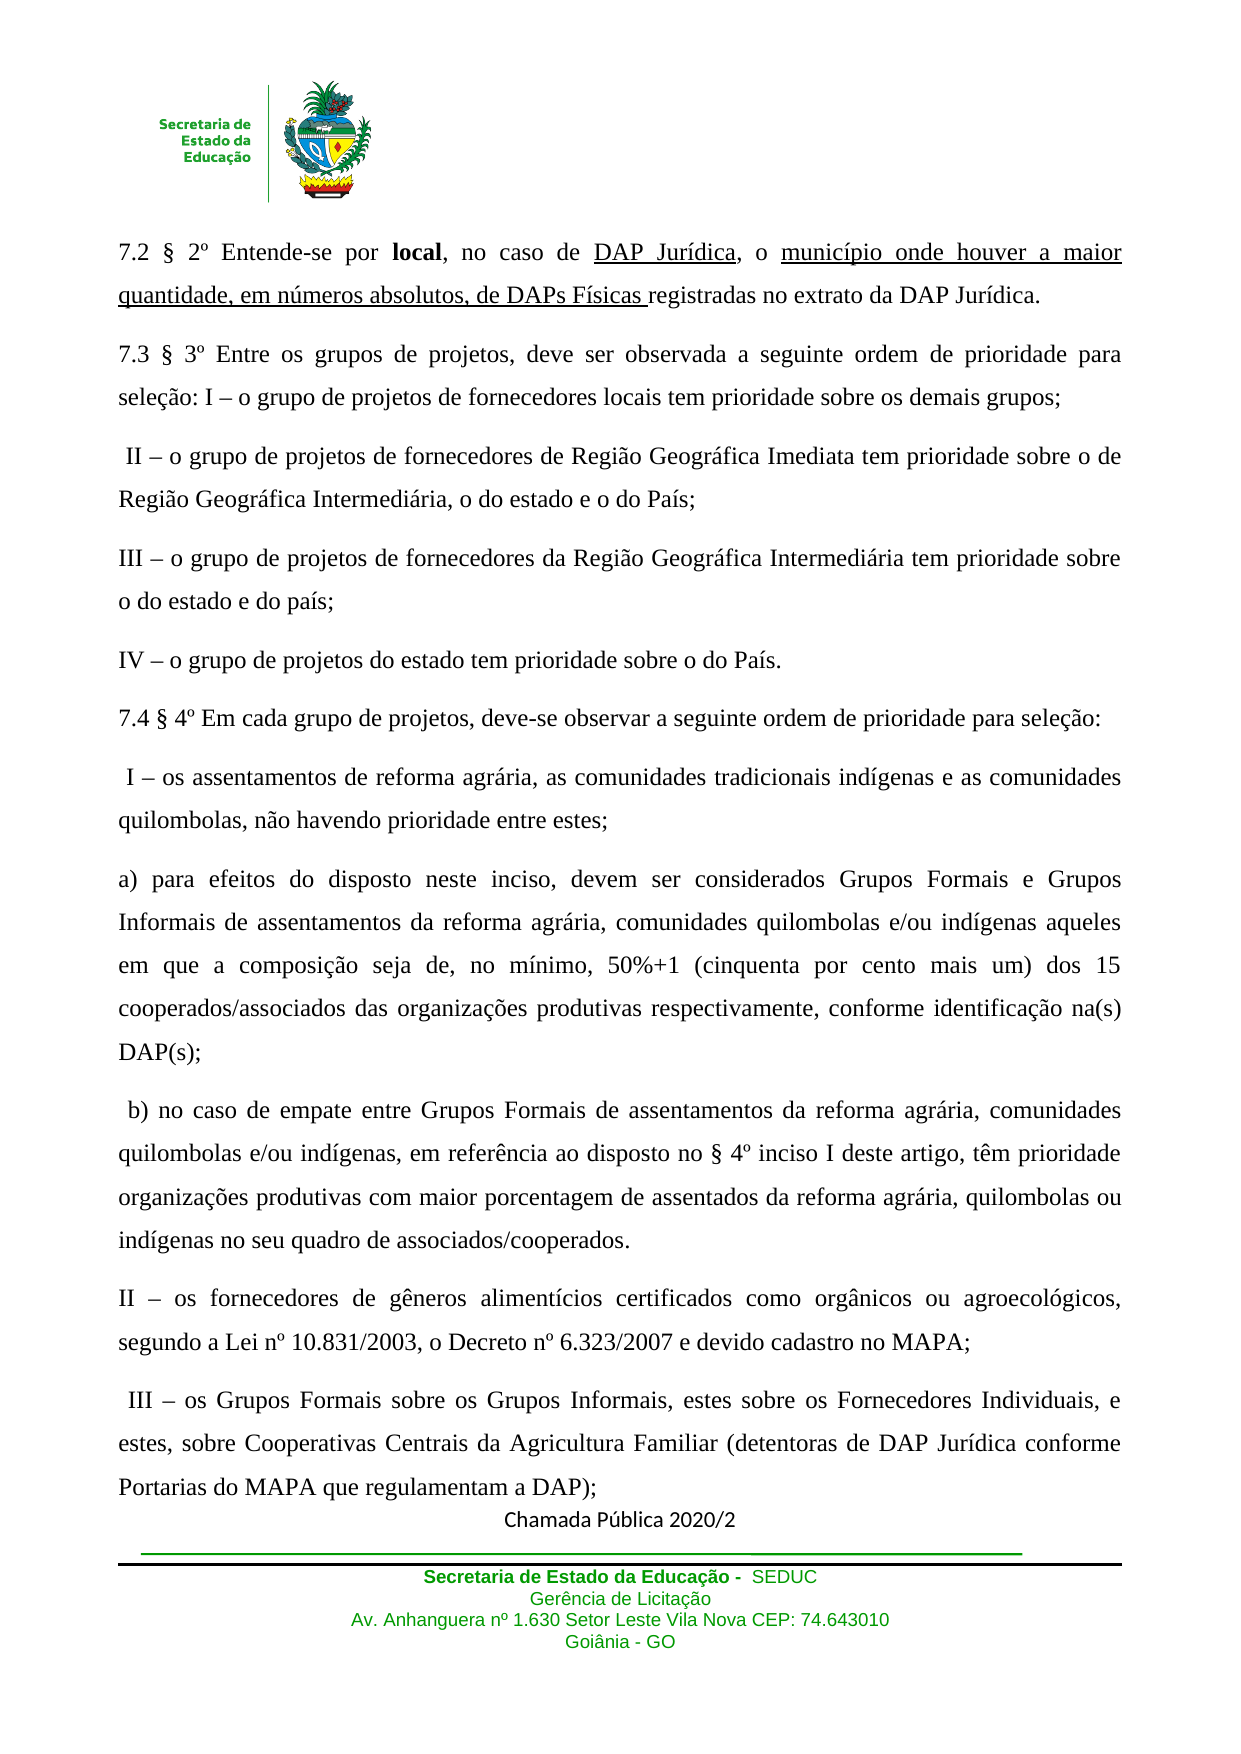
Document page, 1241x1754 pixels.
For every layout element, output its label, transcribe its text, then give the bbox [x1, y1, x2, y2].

text II – o grupo de projetos de fornecedores de Região Geográfica Imediata tem prioridade sobre o de Região Geográfica Intermediária, o do estado e o do País; [118, 441, 1122, 513]
text 7.3 § 3º Entre os grupos de projetos, deve ser observada a seguinte ordem de prioridade para seleção: I – o grupo de projetos de fornecedores locais tem prioridade sobre os demais grupos; [118, 339, 1122, 411]
text IV – o grupo de projetos do estado tem prioridade sobre o do País. [118, 645, 1122, 673]
picture [118, 73, 412, 210]
text I – os assentamentos de reforma agrária, as comunidades tradicionais indígenas e as comunidades quilombolas, não havendo prioridade entre estes; [118, 762, 1122, 834]
text 7.2 § 2º Entende-se por local, no caso de DAP Jurídica, o município onde houver a maior quantidade, em números absolutos, de DAPs Físicas registradas no extrato da DAP Jurídica. [118, 237, 1122, 309]
text III – o grupo de projetos de fornecedores da Região Geográfica Intermediária tem prioridade sobre o do estado e do país; [118, 543, 1122, 615]
text a) para efeitos do disposto neste inciso, devem ser considerados Grupos Formais e Grupos Informais de assentamentos da reforma agrária, comunidades quilombolas e/ou indígenas aqueles em que a composição seja de, no mínimo, 50%+1 (cinquenta por cento mais um) dos 15 cooperados/associados das organizações produtivas respectivamente, conforme identificação na(s) DAP(s); [118, 864, 1122, 1065]
text 7.4 § 4º Em cada grupo de projetos, deve-se observar a seguinte ordem de prioridade para seleção: [118, 703, 1122, 732]
text II – os fornecedores de gêneros alimentícios certificados como orgânicos ou agroecológicos, segundo a Lei nº 10.831/2003, o Decreto nº 6.323/2007 e devido cadastro no MAPA; [118, 1283, 1122, 1355]
text III – os Grupos Formais sobre os Grupos Informais, estes sobre os Fornecedores Individuais, e estes, sobre Cooperativas Centrais da Agricultura Familiar (detentoras de DAP Jurídica conforme Portarias do MAPA que regulamentam a DAP); [118, 1385, 1122, 1500]
text b) no caso de empate entre Grupos Formais de assentamentos da reforma agrária, comunidades quilombolas e/ou indígenas, em referência ao disposto no § 4º inciso I deste artigo, têm prioridade organizações produtivas com maior porcentagem de assentados da reforma agrária, quilombolas ou indígenas no seu quadro de associados/cooperados. [118, 1095, 1122, 1253]
